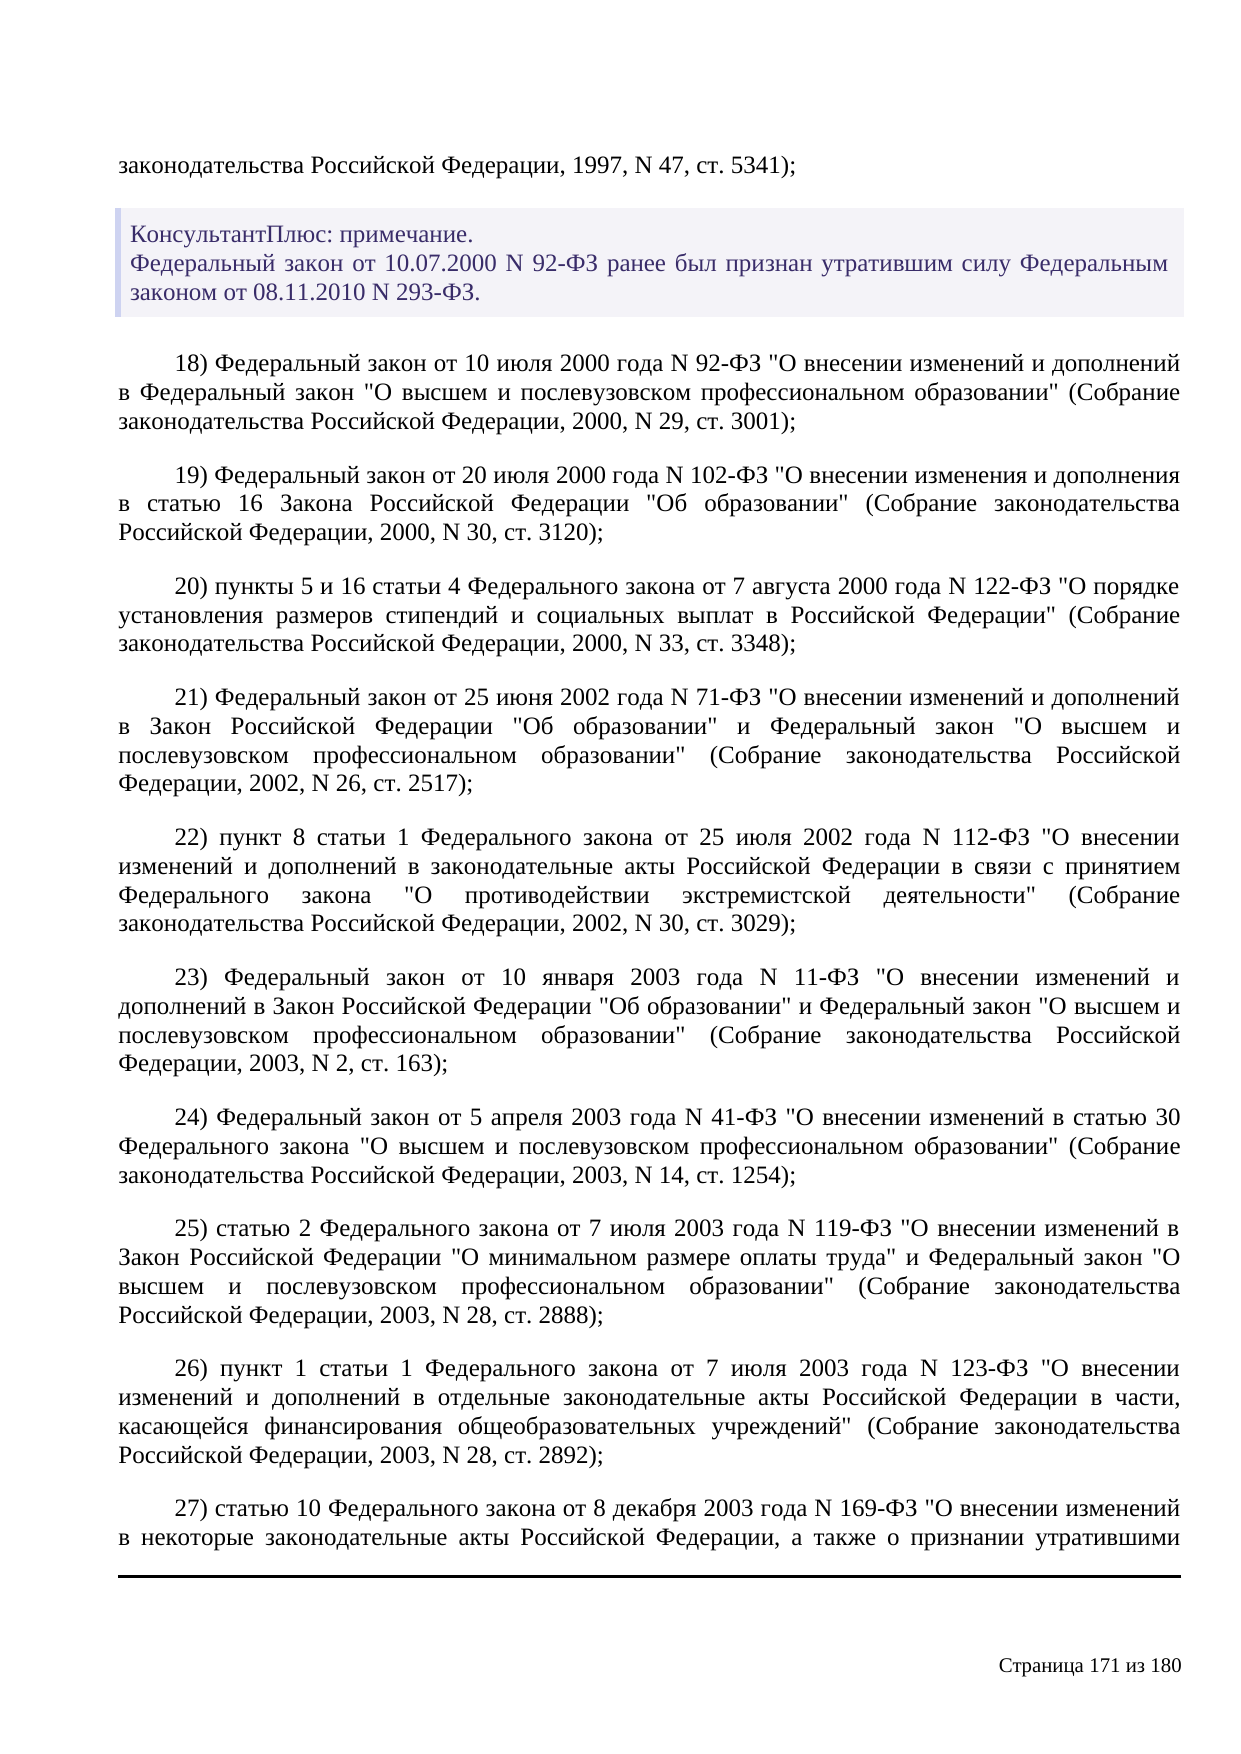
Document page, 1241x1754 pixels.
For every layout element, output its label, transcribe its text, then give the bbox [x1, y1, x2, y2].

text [118, 1493, 1181, 1551]
text 19) Федеральный закон от 20 июля 2000 года N 102-ФЗ "О внесении изменения и дополнения в статью 16 Закона Российской Федерации "Об образовании" (Собрание законодательства Российской Федерации, 2000, N 30, ст. 3120); [118, 460, 1181, 546]
text 23) Федеральный закон от 10 января 2003 года N 11-ФЗ "О внесении изменений и дополнений в Закон Российской Федерации "Об образовании" и Федеральный закон "О высшем и послевузовском профессиональном образовании" (Собрание законодательства Российской Федерации, 2003, N 2, ст. 163); [118, 962, 1181, 1077]
table_header КонсультантПлюс: примечание. Федеральный закон от 10.07.2000 N 92-ФЗ ранее был признан утратившим силу Федеральным законом от 08.11.2010 N 293-ФЗ. [121, 208, 1178, 317]
text 22) пункт 8 статьи 1 Федерального закона от 25 июля 2002 года N 112-ФЗ "О внесении изменений и дополнений в законодательные акты Российской Федерации в связи с принятием Федерального закона "О противодействии экстремистской деятельности" (Собрание законодательства Российской Федерации, 2002, N 30, ст. 3029); [118, 822, 1181, 937]
text 21) Федеральный закон от 25 июня 2002 года N 71-ФЗ "О внесении изменений и дополнений в Закон Российской Федерации "Об образовании" и Федеральный закон "О высшем и послевузовском профессиональном образовании" (Собрание законодательства Российской Федерации, 2002, N 26, ст. 2517); [118, 682, 1181, 797]
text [118, 150, 1181, 179]
text 25) статью 2 Федерального закона от 7 июля 2003 года N 119-ФЗ "О внесении изменений в Закон Российской Федерации "О минимальном размере оплаты труда" и Федеральный закон "О высшем и послевузовском профессиональном образовании" (Собрание законодательства Российской Федерации, 2003, N 28, ст. 2888); [118, 1213, 1181, 1328]
text 24) Федеральный закон от 5 апреля 2003 года N 41-ФЗ "О внесении изменений в статью 30 Федерального закона "О высшем и послевузовском профессиональном образовании" (Собрание законодательства Российской Федерации, 2003, N 14, ст. 1254); [118, 1102, 1181, 1188]
text 20) пункты 5 и 16 статьи 4 Федерального закона от 7 августа 2000 года N 122-ФЗ "О порядке установления размеров стипендий и социальных выплат в Российской Федерации" (Собрание законодательства Российской Федерации, 2000, N 33, ст. 3348); [118, 571, 1181, 657]
text 18) Федеральный закон от 10 июля 2000 года N 92-ФЗ "О внесении изменений и дополнений в Федеральный закон "О высшем и послевузовском профессиональном образовании" (Собрание законодательства Российской Федерации, 2000, N 29, ст. 3001); [118, 348, 1181, 435]
text 26) пункт 1 статьи 1 Федерального закона от 7 июля 2003 года N 123-ФЗ "О внесении изменений и дополнений в отдельные законодательные акты Российской Федерации в части, касающейся финансирования общеобразовательных учреждений" (Собрание законодательства Российской Федерации, 2003, N 28, ст. 2892); [118, 1353, 1181, 1468]
